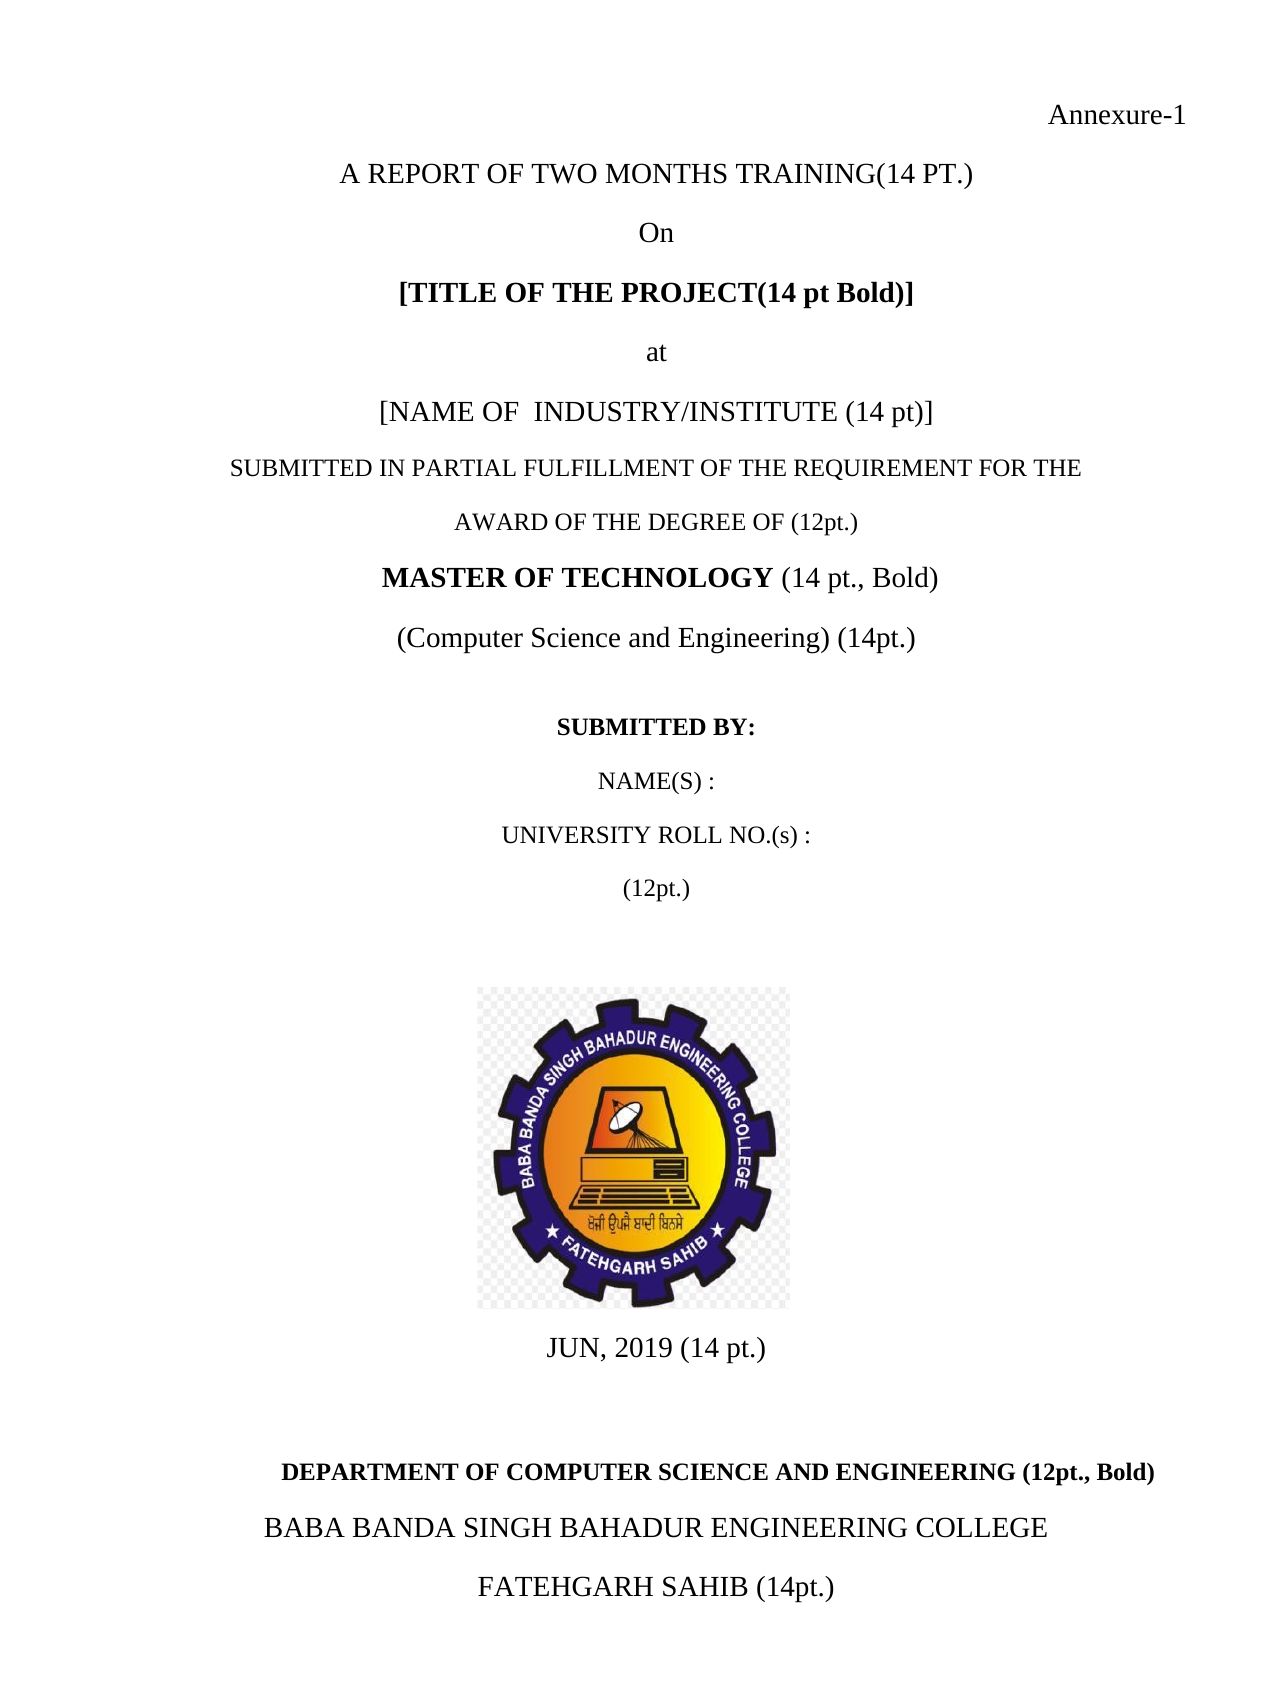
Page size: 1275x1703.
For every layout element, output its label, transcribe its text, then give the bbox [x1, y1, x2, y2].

text NAME(S) : UNIVERSITY ROLL NO.(s) : [501, 766, 816, 848]
text at [179, 334, 1133, 368]
text MASTER OF TECHNOLOGY (14 pt., Bold) [179, 561, 1133, 594]
picture [477, 987, 790, 1309]
text [TITLE OF THE PROJECT(14 pt Bold)] [179, 276, 1133, 309]
subtitle DEPARTMENT OF COMPUTER SCIENCE AND ENGINEERING (12pt., Bold) [281, 1457, 1198, 1485]
text [NAME OF INDUSTRY/INSTITUTE (14 pt)] [179, 394, 1133, 427]
text On [179, 216, 1133, 249]
text BABA BANDA SINGH BAHADUR ENGINEERING COLLEGE FATEHGARH SAHIB (14pt.) [179, 1510, 1133, 1603]
text Annexure-1 [102, 97, 1187, 130]
subtitle SUBMITTED BY: [557, 712, 1198, 741]
text SUBMITTED IN PARTIAL FULFILLMENT OF THE REQUIREMENT FOR THE AWARD OF THE DEGREE OF (12pt.) [179, 453, 1133, 536]
text (12pt.) [179, 874, 1133, 902]
text A REPORT OF TWO MONTHS TRAINING(14 PT.) [179, 156, 1133, 190]
subtitle (Computer Science and Engineering) (14pt.) [179, 620, 1133, 653]
